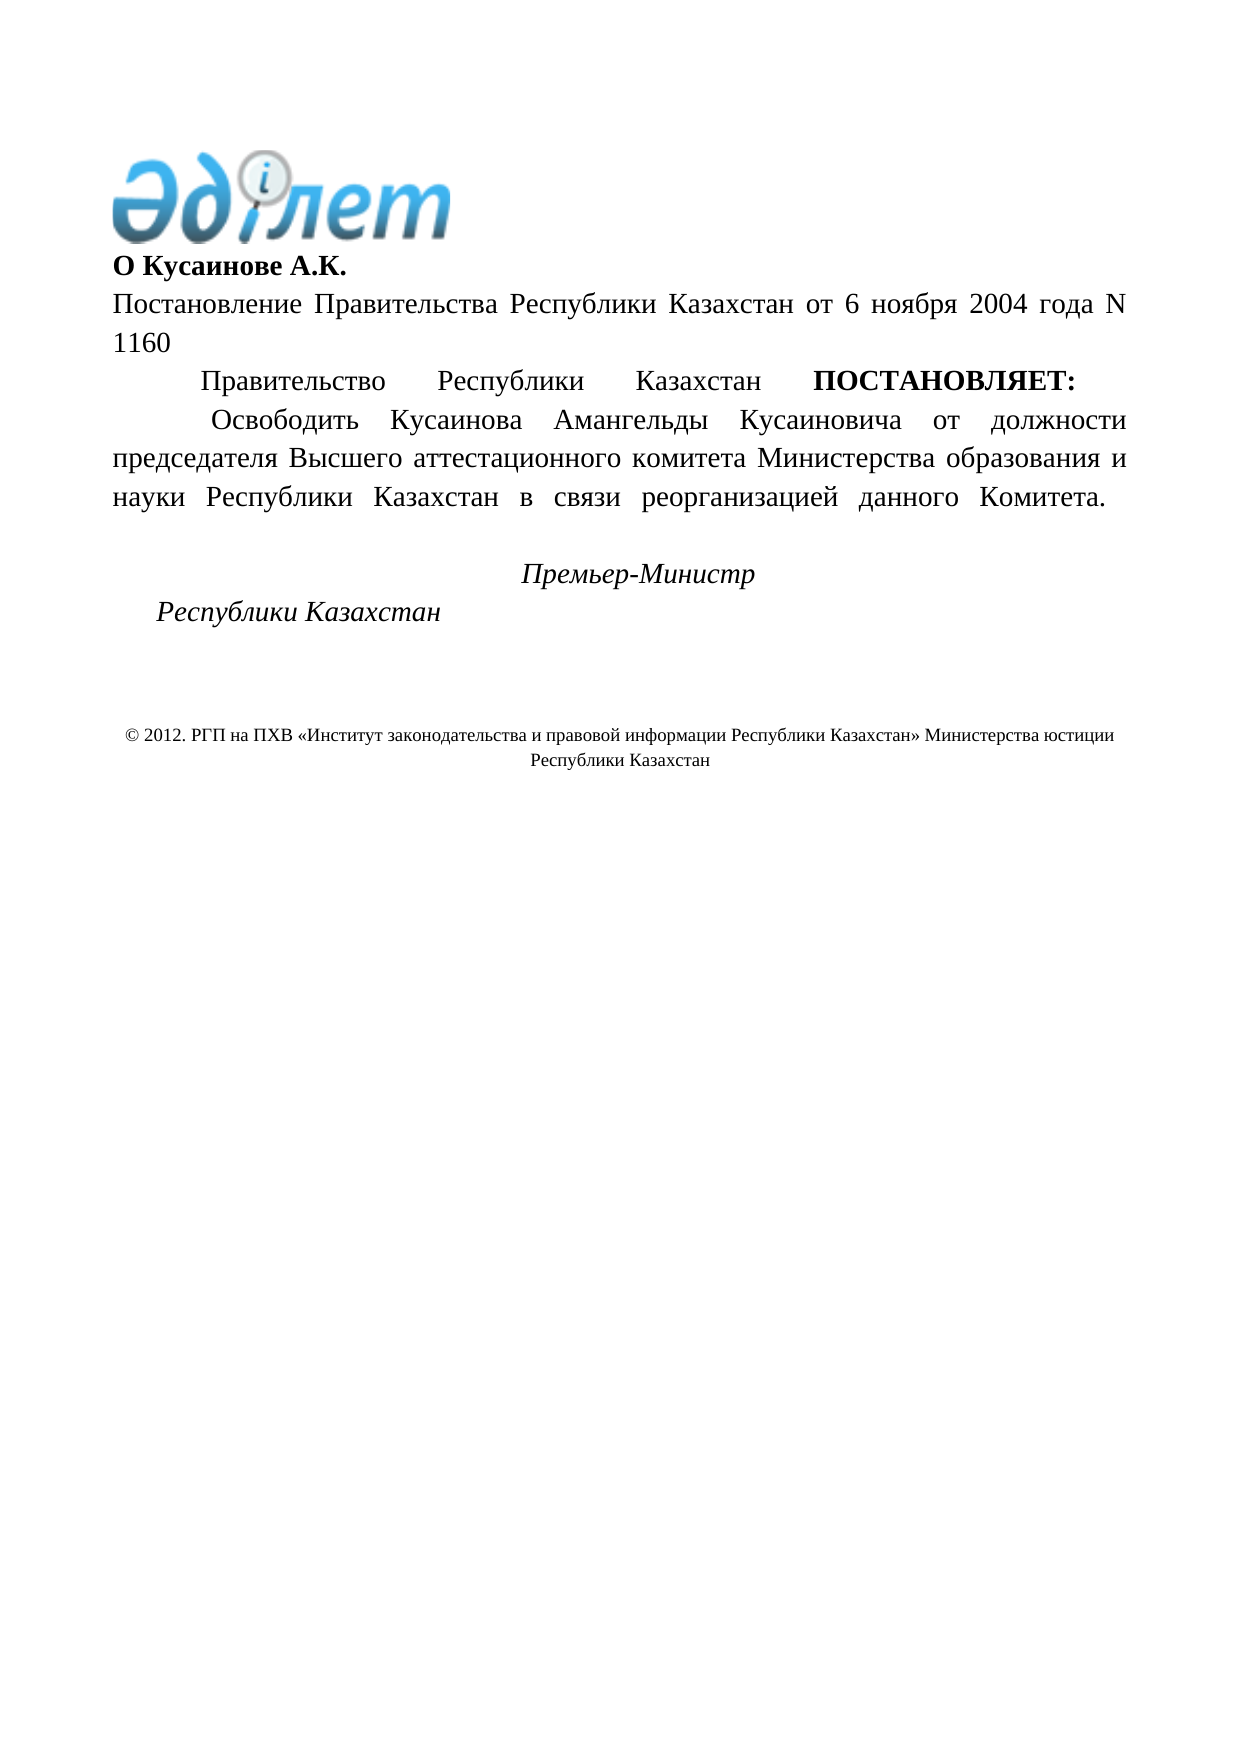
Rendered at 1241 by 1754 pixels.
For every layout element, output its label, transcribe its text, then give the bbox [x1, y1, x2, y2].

text О Кусаинове А.К. [112, 248, 1128, 281]
text Постановление Правительства Республики Казахстан от 6 ноября 2004 года N 1160 [112, 286, 1128, 358]
text © 2012. РГП на ПХВ «Институт законодательства и правовой информации Республики Казахстан» Министерства юстиции Республики Казахстан [112, 724, 1128, 770]
text Премьер-Министр Республики Казахстан [112, 556, 1128, 628]
picture [112, 150, 451, 244]
text Правительство Республики Казахстан ПОСТАНОВЛЯЕТ: Освободить Кусаинова Амангельды Кусаиновича от должности председателя Высшего аттестационного комитета Министерства образования и науки Республики Казахстан в связи реорганизацией данного Комитета. [112, 363, 1128, 551]
